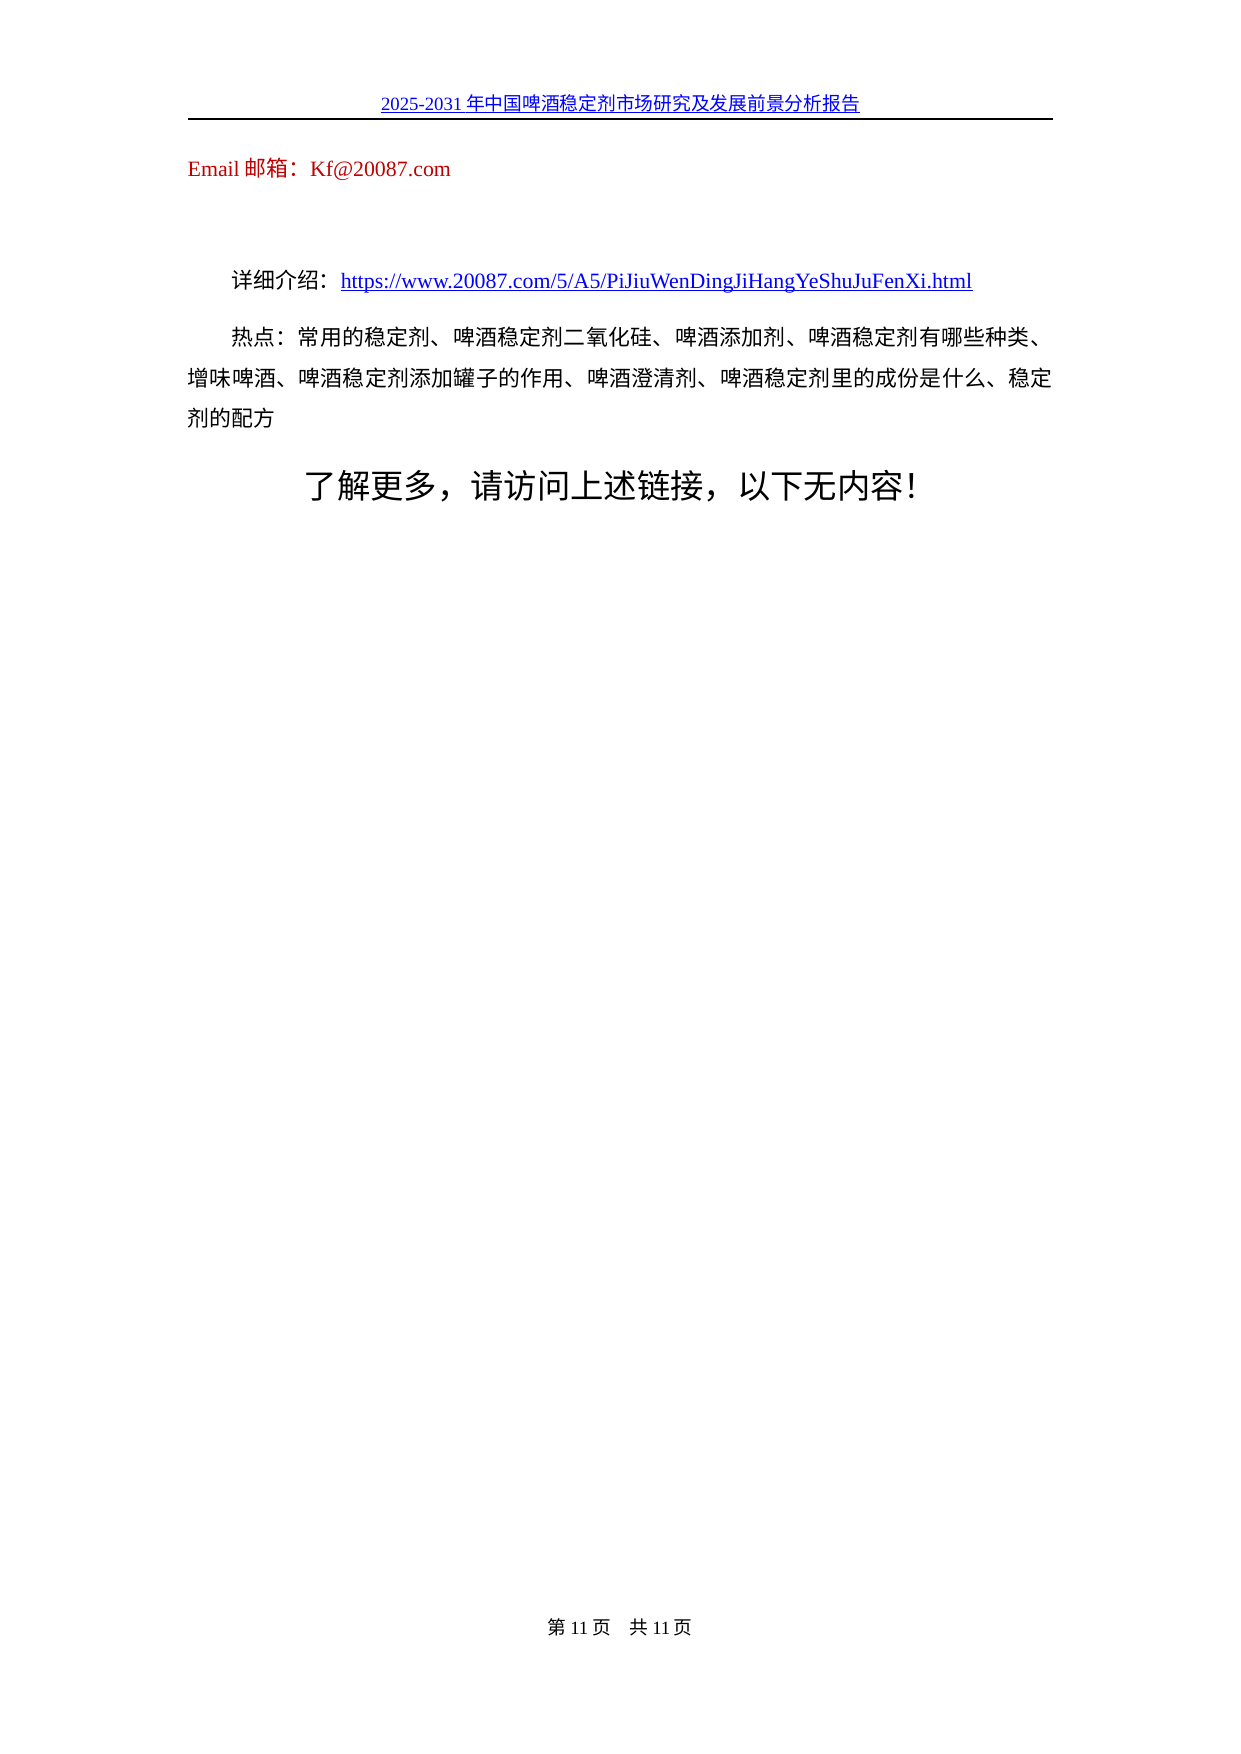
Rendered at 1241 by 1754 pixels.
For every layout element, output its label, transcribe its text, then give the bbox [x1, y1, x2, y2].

text 详细介绍：https://www.20087.com/5/A5/PiJiuWenDingJiHangYeShuJuFenXi.html [187, 263, 1053, 296]
text 热点：常用的稳定剂、啤酒稳定剂二氧化硅、啤酒添加剂、啤酒稳定剂有哪些种类、增味啤酒、啤酒稳定剂添加罐子的作用、啤酒澄清剂、啤酒稳定剂里的成份是什么、稳定剂的配方 [187, 320, 1053, 433]
text Email邮箱：Kf@20087.com [187, 150, 1053, 183]
title 了解更多，请访问上述链接，以下无内容！ [187, 451, 1053, 516]
